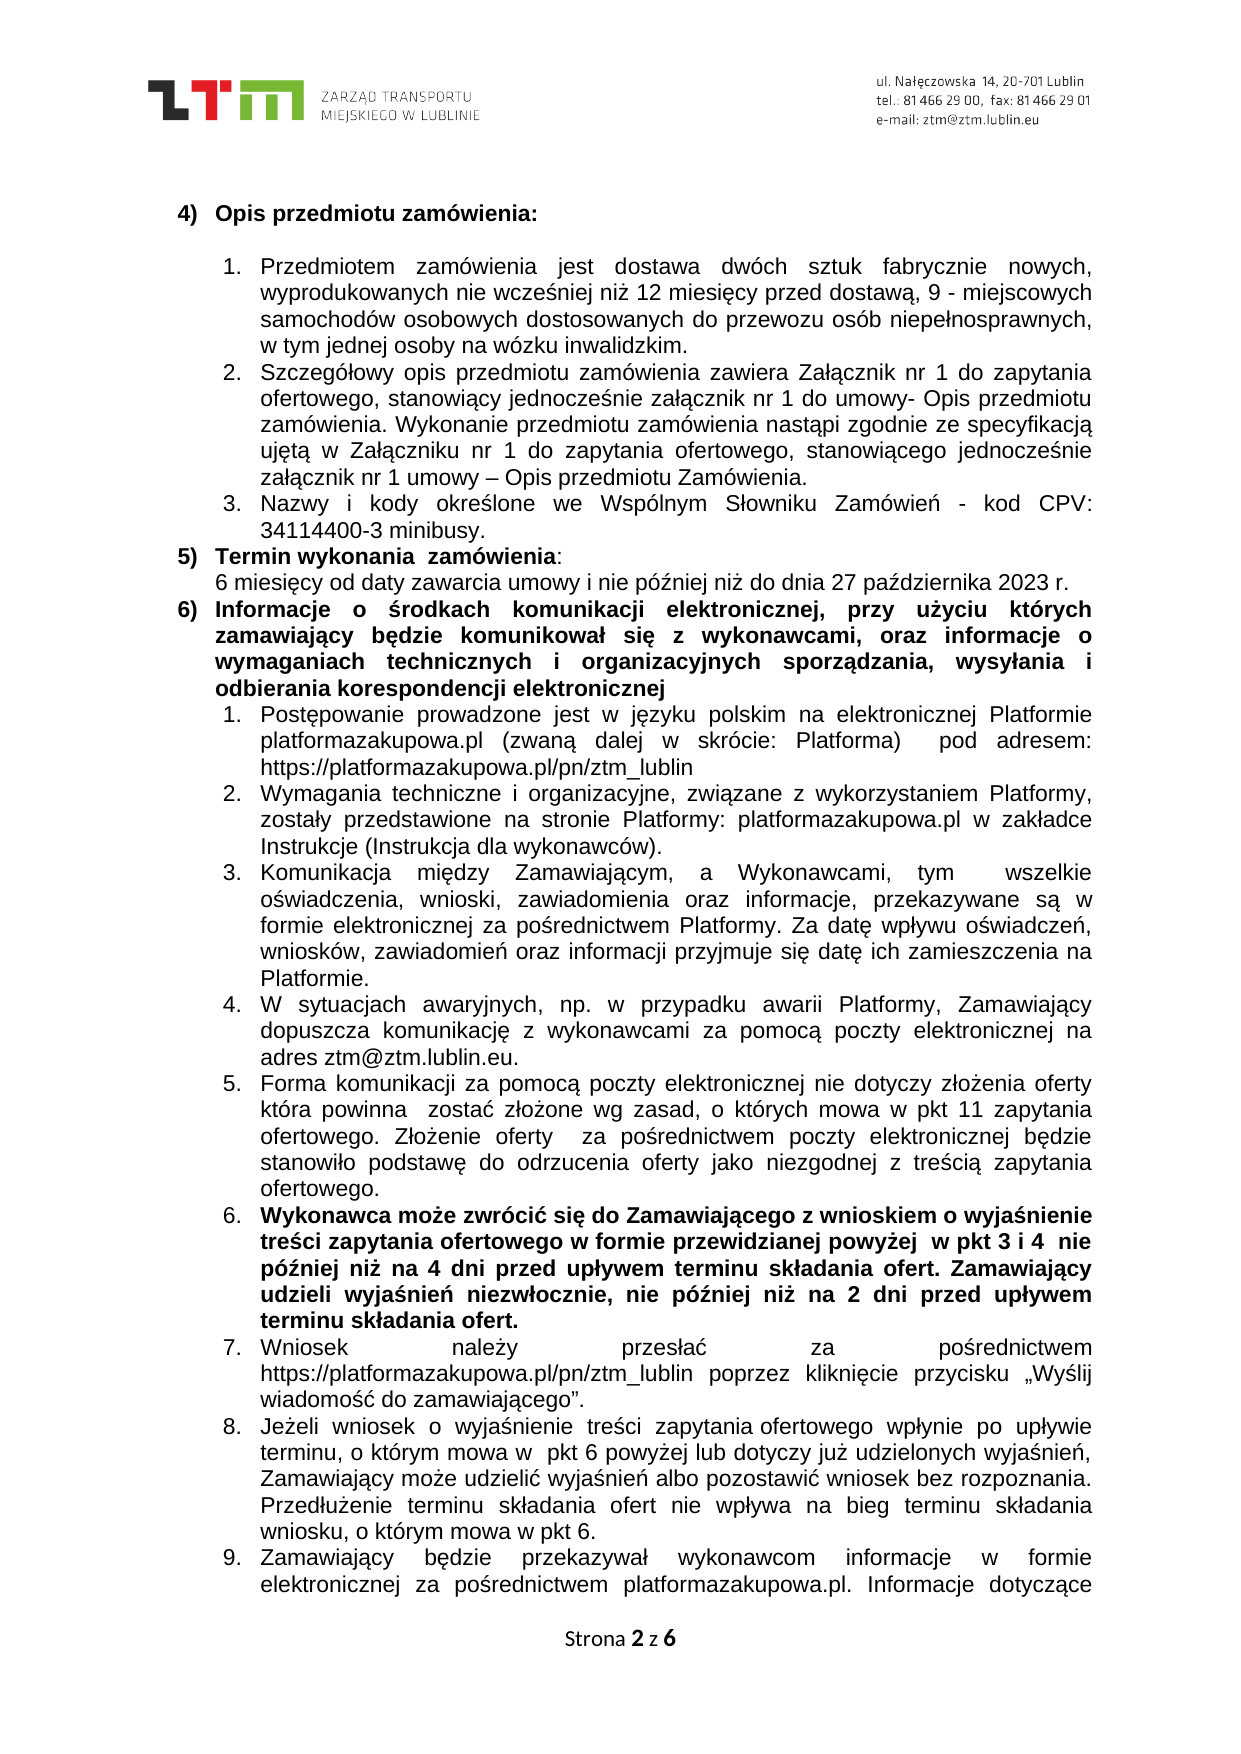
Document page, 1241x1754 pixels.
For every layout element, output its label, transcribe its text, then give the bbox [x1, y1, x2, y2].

list Przedmiotem zamówienia jest dostawa dwóch sztuk fabrycznie nowych, wyprodukowanych nie wcześniej niż 12 miesięcy przed dostawą, 9 - miejscowych samochodów osobowych dostosowanych do przewozu osób niepełnosprawnych, w tym jednej osoby na wózku inwalidzkim. [223, 253, 1093, 358]
picture [147, 73, 1093, 126]
list Jeżeli wniosek o wyjaśnienie treści zapytania ofertowego wpłynie po upływie terminu, o którym mowa w pkt 6 powyżej lub dotyczy już udzielonych wyjaśnień, Zamawiający może udzielić wyjaśnień albo pozostawić wniosek bez rozpoznania. Przedłużenie terminu składania ofert nie wpływa na bieg terminu składania wniosku, o którym mowa w pkt 6. [223, 1413, 1093, 1544]
list 6 miesięcy od daty zawarcia umowy i nie później niż do dnia 27 października 2023 r. [215, 569, 1093, 596]
list Forma komunikacji za pomocą poczty elektronicznej nie dotyczy złożenia oferty która powinna zostać złożone wg zasad, o których mowa w pkt 11 zapytania ofertowego. Złożenie oferty za pośrednictwem poczty elektronicznej będzie stanowiło podstawę do odrzucenia oferty jako niezgodnej z treścią zapytania ofertowego. [223, 1070, 1093, 1202]
list Opis przedmiotu zamówienia: [177, 200, 1093, 227]
list Komunikacja między Zamawiającym, a Wykonawcami, tym wszelkie oświadczenia, wnioski, zawiadomienia oraz informacje, przekazywane są w formie elektronicznej za pośrednictwem Platformy. Za datę wpływu oświadczeń, wniosków, zawiadomień oraz informacji przyjmuje się datę ich zamieszczenia na Platformie. [223, 859, 1093, 991]
list Wykonawca może zwrócić się do Zamawiającego z wnioskiem o wyjaśnienie treści zapytania ofertowego w formie przewidzianej powyżej w pkt 3 i 4 nie później niż na 4 dni przed upływem terminu składania ofert. Zamawiający udzieli wyjaśnień niezwłocznie, nie później niż na 2 dni przed upływem terminu składania ofert. [223, 1202, 1093, 1333]
list Postępowanie prowadzone jest w języku polskim na elektronicznej Platformie platformazakupowa.pl (zwaną dalej w skrócie: Platforma) pod adresem: https://platformazakupowa.pl/pn/ztm_lublin [223, 701, 1093, 780]
list Termin wykonania zamówienia: [177, 543, 1093, 569]
list W sytuacjach awaryjnych, np. w przypadku awarii Platformy, Zamawiający dopuszcza komunikację z wykonawcami za pomocą poczty elektronicznej na adres ztm@ztm.lublin.eu. [223, 991, 1093, 1070]
list Informacje o środkach komunikacji elektronicznej, przy użyciu których zamawiający będzie komunikował się z wykonawcami, oraz informacje o wymaganiach technicznych i organizacyjnych sporządzania, wysyłania i odbierania korespondencji elektronicznej [177, 596, 1093, 701]
list Wniosek należy przesłać za pośrednictwem https://platformazakupowa.pl/pn/ztm_lublin poprzez kliknięcie przycisku „Wyślij wiadomość do zamawiającego”. [223, 1333, 1093, 1413]
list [223, 1544, 1093, 1597]
list Nazwy i kody określone we Wspólnym Słowniku Zamówień - kod CPV: 34114400-3 minibusy. [223, 490, 1093, 543]
list Wymagania techniczne i organizacyjne, związane z wykorzystaniem Platformy, zostały przedstawione na stronie Platformy: platformazakupowa.pl w zakładce Instrukcje (Instrukcja dla wykonawców). [223, 780, 1093, 859]
list Szczegółowy opis przedmiotu zamówienia zawiera Załącznik nr 1 do zapytania ofertowego, stanowiący jednocześnie załącznik nr 1 do umowy- Opis przedmiotu zamówienia. Wykonanie przedmiotu zamówienia nastąpi zgodnie ze specyfikacją ujętą w Załączniku nr 1 do zapytania ofertowego, stanowiącego jednocześnie załącznik nr 1 umowy – Opis przedmiotu Zamówienia. [223, 358, 1093, 490]
